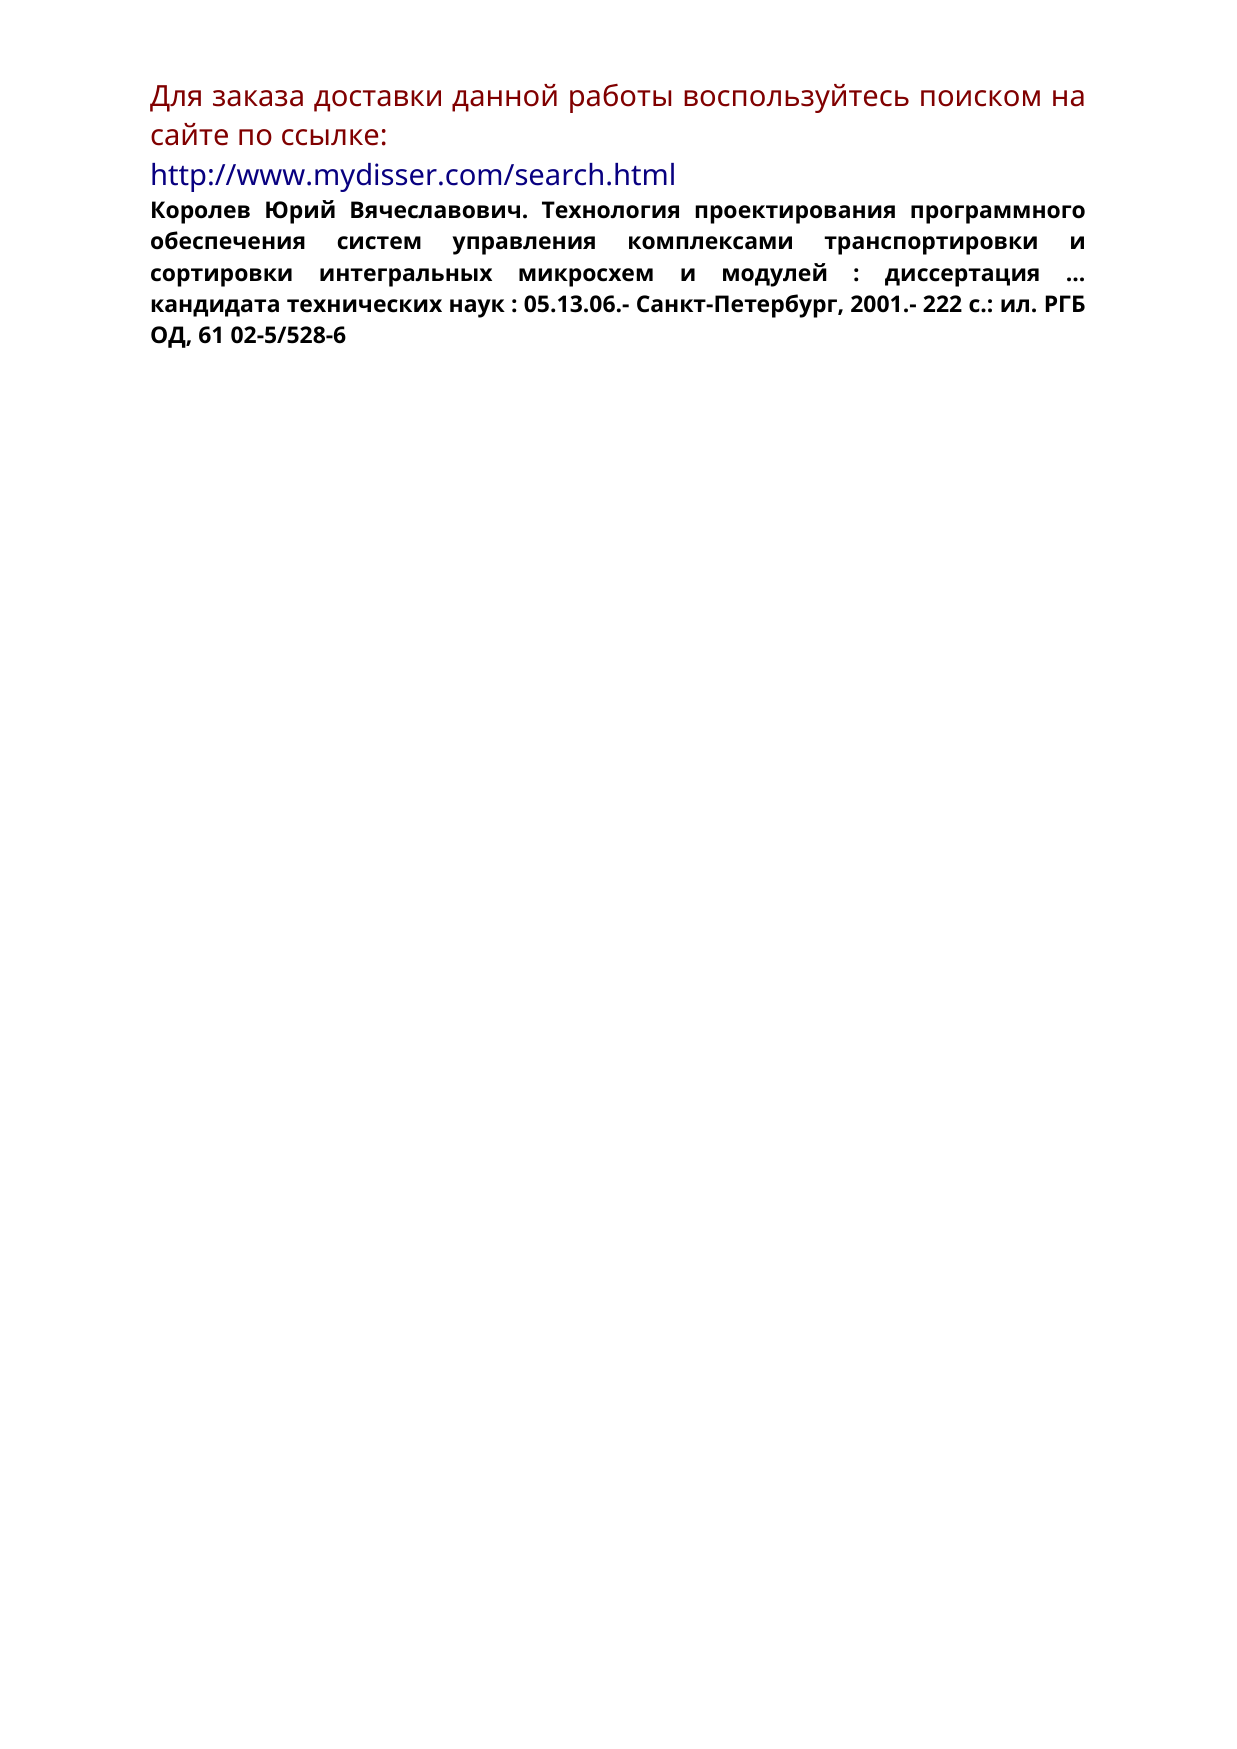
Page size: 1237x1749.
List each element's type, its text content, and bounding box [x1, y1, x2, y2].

text Королев Юрий Вячеславович. Технология проектирования программного обеспечения систем управления комплексами транспортировки и сортировки интегральных микросхем и модулей : диссертация ... кандидата технических наук : 05.13.06.- Санкт-Петербург, 2001.- 222 с.: ил. РГБ ОД, 61 02-5/528-6 [150, 194, 1086, 350]
